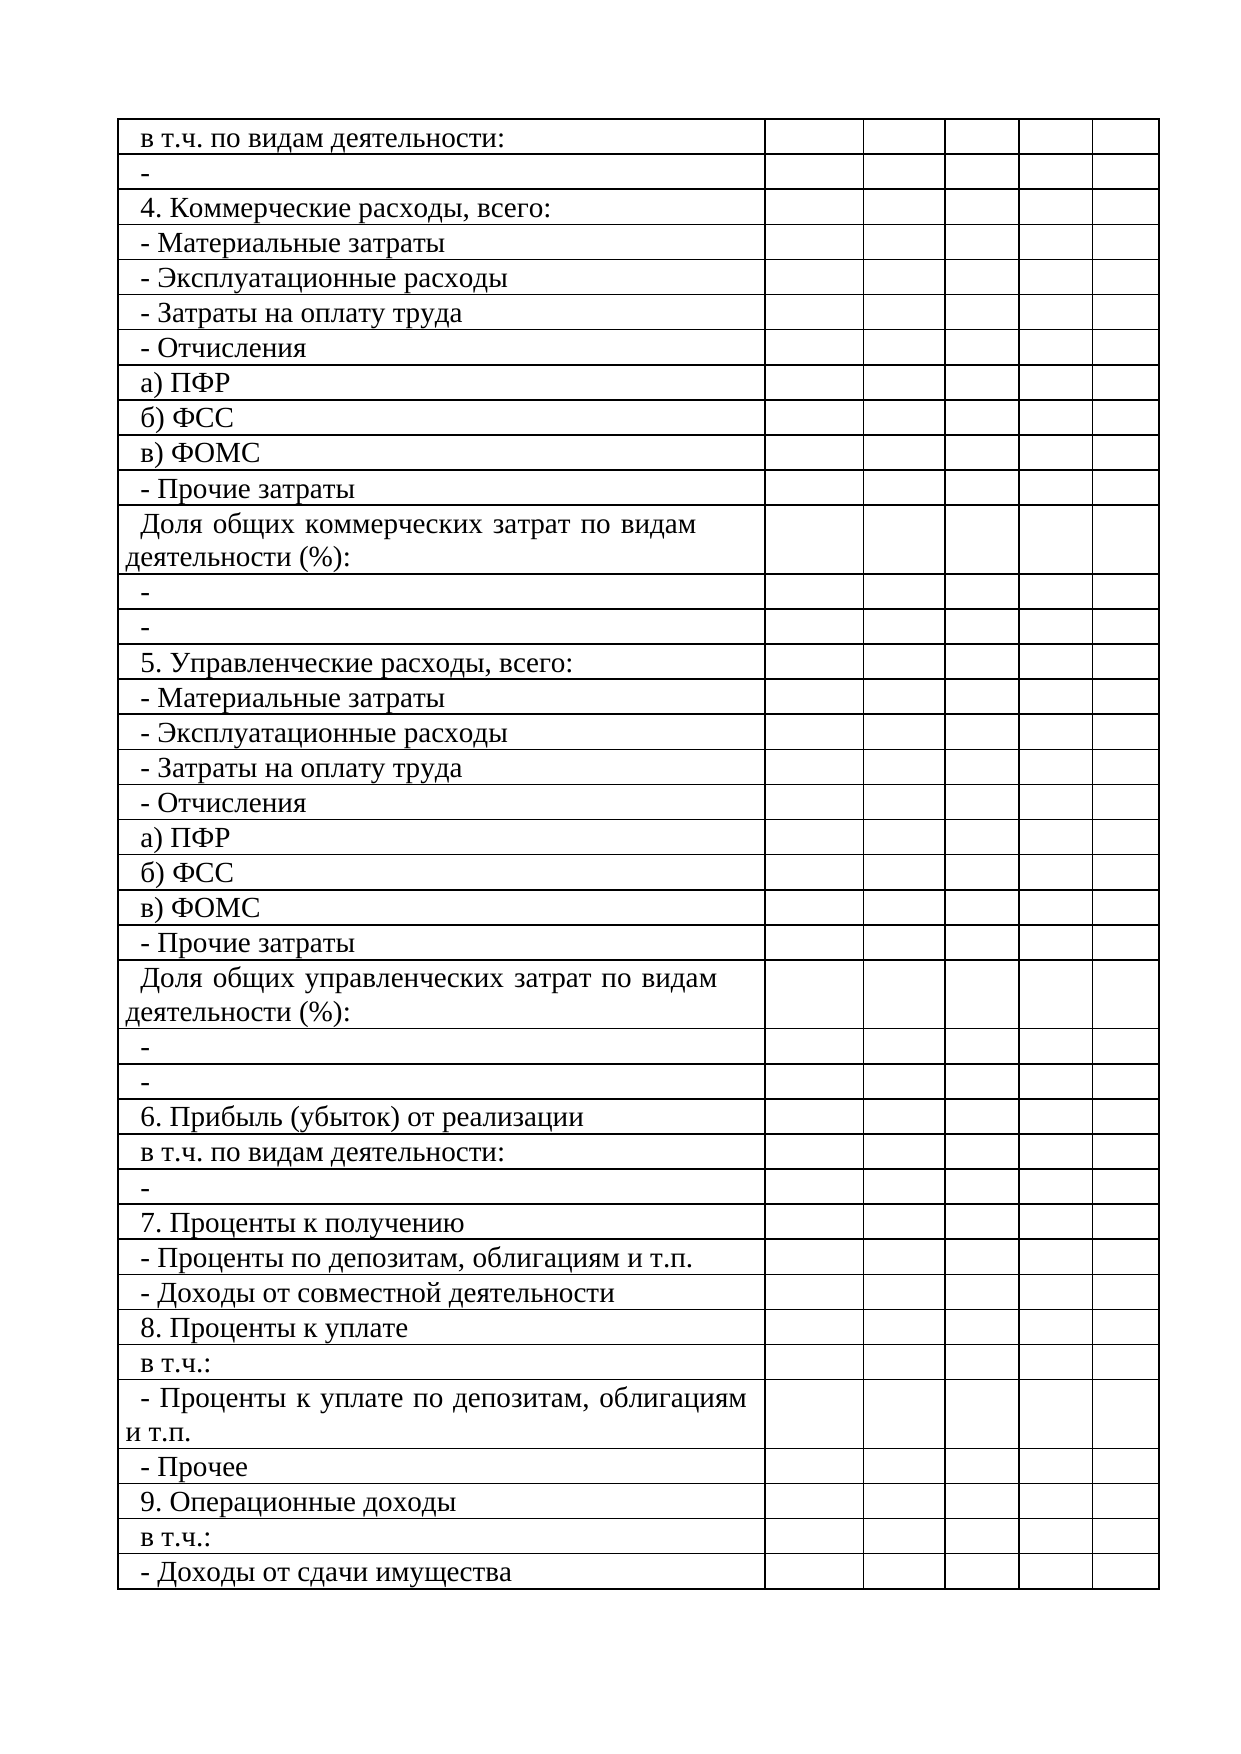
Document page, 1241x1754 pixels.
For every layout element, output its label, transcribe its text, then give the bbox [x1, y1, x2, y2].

table_cell [1093, 330, 1158, 364]
table_cell - Прочие затраты [119, 471, 764, 504]
table_cell [864, 1345, 944, 1379]
table_cell [864, 1275, 944, 1308]
table_cell [766, 645, 863, 678]
table_cell [864, 785, 944, 819]
table_cell [1093, 436, 1158, 469]
table_cell [1093, 401, 1158, 434]
table_cell - Проценты по депозитам, облигациям и т.п. [119, 1240, 764, 1273]
table_cell 5. Управленческие расходы, всего: [119, 645, 764, 678]
table_cell [864, 1519, 944, 1553]
table_cell [766, 260, 863, 294]
table_cell в т.ч.: [119, 1345, 764, 1379]
table_cell - Затраты на оплату труда [119, 750, 764, 783]
table_cell [1020, 1170, 1092, 1203]
table_cell [766, 1240, 863, 1273]
table_cell [946, 820, 1018, 854]
table_cell [864, 1240, 944, 1273]
table_cell [766, 715, 863, 748]
table_cell [946, 645, 1018, 678]
table_cell [946, 1345, 1018, 1379]
table_cell [946, 1240, 1018, 1273]
table_cell [864, 436, 944, 469]
table_cell [946, 1519, 1018, 1553]
table_cell [766, 1135, 863, 1168]
table_cell в т.ч.: [119, 1519, 764, 1553]
table_cell в) ФОМС [119, 891, 764, 924]
table_cell [864, 645, 944, 678]
table_cell [946, 1170, 1018, 1203]
table_cell [1020, 1135, 1092, 1168]
table_cell [946, 1380, 1018, 1447]
table_cell [766, 1275, 863, 1308]
table_cell [1020, 1519, 1092, 1553]
table_cell [946, 120, 1018, 153]
table_cell [1093, 190, 1158, 223]
table_cell [864, 155, 944, 188]
table_cell [766, 1170, 863, 1203]
table_cell - [119, 610, 764, 643]
table_cell [1093, 1484, 1158, 1518]
table_cell [864, 401, 944, 434]
table_cell [1020, 645, 1092, 678]
table_cell [946, 506, 1018, 573]
table_cell [864, 926, 944, 959]
table_cell [766, 506, 863, 573]
table_cell [1093, 750, 1158, 783]
table_cell [864, 330, 944, 364]
table_cell [1093, 715, 1158, 748]
table_cell - [119, 1065, 764, 1098]
table_cell Доля общих коммерческих затрат по видам деятельности (%): [119, 506, 764, 573]
table_cell [766, 961, 863, 1028]
table_cell [766, 1065, 863, 1098]
table_cell [1093, 1029, 1158, 1063]
table_cell а) ПФР [119, 366, 764, 399]
table_cell 9. Операционные доходы [119, 1484, 764, 1518]
table_cell [946, 680, 1018, 713]
table_cell 6. Прибыль (убыток) от реализации [119, 1100, 764, 1133]
table_cell [1093, 785, 1158, 819]
table_cell [766, 471, 863, 504]
table_cell [864, 120, 944, 153]
table_cell 4. Коммерческие расходы, всего: [119, 190, 764, 223]
table_cell [864, 820, 944, 854]
table_cell [1020, 1205, 1092, 1238]
table_cell [864, 1449, 944, 1482]
table_cell [1093, 471, 1158, 504]
table_cell [946, 1275, 1018, 1308]
table_cell [946, 891, 1018, 924]
table_cell [766, 401, 863, 434]
table_cell - Прочее [119, 1449, 764, 1482]
table_cell [864, 1029, 944, 1063]
table_cell [1020, 260, 1092, 294]
table_cell [766, 610, 863, 643]
table_cell - Материальные затраты [119, 225, 764, 258]
table_cell [946, 926, 1018, 959]
table_cell [1093, 120, 1158, 153]
table_cell 8. Проценты к уплате [119, 1310, 764, 1344]
table_cell [1093, 1065, 1158, 1098]
table_cell - Доходы от совместной деятельности [119, 1275, 764, 1308]
table_cell [766, 120, 863, 153]
table_cell [946, 750, 1018, 783]
table_cell [946, 1205, 1018, 1238]
table_cell [1093, 645, 1158, 678]
table_cell [766, 1380, 863, 1447]
table_cell [864, 506, 944, 573]
table_cell [1093, 891, 1158, 924]
table_cell [1020, 295, 1092, 329]
table_cell [766, 855, 863, 889]
table_cell [1093, 1519, 1158, 1553]
table_cell [864, 855, 944, 889]
table_cell [946, 471, 1018, 504]
table_cell [1020, 471, 1092, 504]
table_cell [864, 1065, 944, 1098]
table_cell [946, 1029, 1018, 1063]
table_cell [864, 1205, 944, 1238]
table_cell - Эксплуатационные расходы [119, 260, 764, 294]
table_cell [766, 295, 863, 329]
table_cell [766, 575, 863, 608]
table_cell [1093, 1205, 1158, 1238]
table_cell а) ПФР [119, 820, 764, 854]
table_cell [946, 961, 1018, 1028]
table_cell [766, 1205, 863, 1238]
table_cell [1093, 1135, 1158, 1168]
table_cell [1020, 855, 1092, 889]
table_cell [1020, 190, 1092, 223]
table_cell [766, 1449, 863, 1482]
table_cell [1020, 330, 1092, 364]
table_cell [766, 1519, 863, 1553]
table_cell [864, 680, 944, 713]
table_cell [1020, 750, 1092, 783]
table_cell [1093, 1554, 1158, 1588]
table_cell [1020, 155, 1092, 188]
table_cell [864, 1484, 944, 1518]
table_cell [766, 155, 863, 188]
table_cell [766, 926, 863, 959]
table_cell [946, 155, 1018, 188]
table_cell [946, 785, 1018, 819]
table_cell [1093, 1170, 1158, 1203]
table_cell [946, 1484, 1018, 1518]
table_cell [864, 1100, 944, 1133]
table_cell [946, 330, 1018, 364]
table_cell [1020, 366, 1092, 399]
table_cell - Прочие затраты [119, 926, 764, 959]
table_cell [766, 891, 863, 924]
table_cell [946, 1100, 1018, 1133]
table_cell [864, 295, 944, 329]
table_cell [1020, 1345, 1092, 1379]
table_cell [766, 1100, 863, 1133]
table_cell [766, 680, 863, 713]
table_cell [864, 750, 944, 783]
table_cell [766, 1310, 863, 1344]
table_cell [864, 190, 944, 223]
table_cell [1020, 436, 1092, 469]
table_cell [766, 1029, 863, 1063]
table_cell - Эксплуатационные расходы [119, 715, 764, 748]
table_cell [946, 1554, 1018, 1588]
table_cell [946, 190, 1018, 223]
table_cell [864, 575, 944, 608]
table_cell - [119, 1170, 764, 1203]
table_cell [1093, 225, 1158, 258]
table_cell [946, 436, 1018, 469]
table_cell [766, 1554, 863, 1588]
table_cell [1020, 610, 1092, 643]
table_cell в) ФОМС [119, 436, 764, 469]
table_cell [1093, 926, 1158, 959]
table_cell [1020, 1484, 1092, 1518]
table_cell [946, 575, 1018, 608]
table_cell [1020, 1029, 1092, 1063]
table_cell [1093, 855, 1158, 889]
table_cell [766, 785, 863, 819]
table_cell [946, 1135, 1018, 1168]
table_cell Доля общих управленческих затрат по видам деятельности (%): [119, 961, 764, 1028]
table_cell [946, 260, 1018, 294]
table_cell [864, 715, 944, 748]
table_cell [864, 260, 944, 294]
table_cell - Проценты к уплате по депозитам, облигациям и т.п. [119, 1380, 764, 1447]
table_cell [1093, 820, 1158, 854]
table_cell [864, 610, 944, 643]
table_cell [766, 820, 863, 854]
table_cell [1093, 1380, 1158, 1447]
table_cell [1020, 1240, 1092, 1273]
table_cell [1020, 820, 1092, 854]
table_cell [946, 401, 1018, 434]
table_cell [1020, 715, 1092, 748]
table_cell [864, 225, 944, 258]
table_cell в т.ч. по видам деятельности: [119, 120, 764, 153]
table_cell - [119, 1029, 764, 1063]
table_cell [946, 1065, 1018, 1098]
table_cell - [119, 575, 764, 608]
table_cell [946, 1310, 1018, 1344]
table_cell [766, 330, 863, 364]
table_cell [1020, 680, 1092, 713]
table_cell [946, 225, 1018, 258]
table_cell [1093, 1100, 1158, 1133]
table_cell [864, 1380, 944, 1447]
table_cell [766, 225, 863, 258]
table_cell [1020, 891, 1092, 924]
table_cell [1093, 155, 1158, 188]
table_cell [766, 1345, 863, 1379]
table_cell [766, 1484, 863, 1518]
table_cell в т.ч. по видам деятельности: [119, 1135, 764, 1168]
table_cell б) ФСС [119, 855, 764, 889]
table_cell [766, 190, 863, 223]
table_cell [1093, 1240, 1158, 1273]
table_cell [1020, 926, 1092, 959]
table_cell [766, 366, 863, 399]
table_cell [1020, 1554, 1092, 1588]
table_cell [1093, 1449, 1158, 1482]
table_cell [946, 366, 1018, 399]
table_cell [1020, 961, 1092, 1028]
table_cell - Затраты на оплату труда [119, 295, 764, 329]
table_cell [1093, 295, 1158, 329]
table_cell [946, 1449, 1018, 1482]
table_cell [864, 1135, 944, 1168]
table_cell [1093, 680, 1158, 713]
table_cell [1020, 506, 1092, 573]
table_cell [1093, 610, 1158, 643]
table_cell [766, 436, 863, 469]
table_cell 7. Проценты к получению [119, 1205, 764, 1238]
table_cell [864, 1170, 944, 1203]
table_cell [1020, 1065, 1092, 1098]
table_cell [1093, 961, 1158, 1028]
table_cell [946, 295, 1018, 329]
table_cell [1093, 575, 1158, 608]
table_cell [864, 1310, 944, 1344]
table_cell - Доходы от сдачи имущества [119, 1554, 764, 1588]
table_cell [1093, 1275, 1158, 1308]
table_cell - Отчисления [119, 330, 764, 364]
table_cell [1093, 1345, 1158, 1379]
table_cell [1020, 1449, 1092, 1482]
table_cell [1020, 785, 1092, 819]
table_cell [1020, 1100, 1092, 1133]
table_cell - Отчисления [119, 785, 764, 819]
table_cell [1020, 575, 1092, 608]
table_cell [766, 750, 863, 783]
table_cell [864, 891, 944, 924]
table_cell [1093, 1310, 1158, 1344]
table_cell [946, 715, 1018, 748]
table_cell [1093, 260, 1158, 294]
table_cell - [119, 155, 764, 188]
table_cell - Материальные затраты [119, 680, 764, 713]
table_cell [1020, 1275, 1092, 1308]
table_cell б) ФСС [119, 401, 764, 434]
table_cell [1020, 225, 1092, 258]
table_cell [1020, 1310, 1092, 1344]
table_cell [1093, 506, 1158, 573]
table_cell [864, 961, 944, 1028]
table_cell [864, 366, 944, 399]
table_cell [1093, 366, 1158, 399]
table_cell [946, 610, 1018, 643]
table_cell [864, 1554, 944, 1588]
table_cell [1020, 120, 1092, 153]
table_cell [946, 855, 1018, 889]
table_cell [1020, 401, 1092, 434]
table_cell [1020, 1380, 1092, 1447]
table_cell [864, 471, 944, 504]
